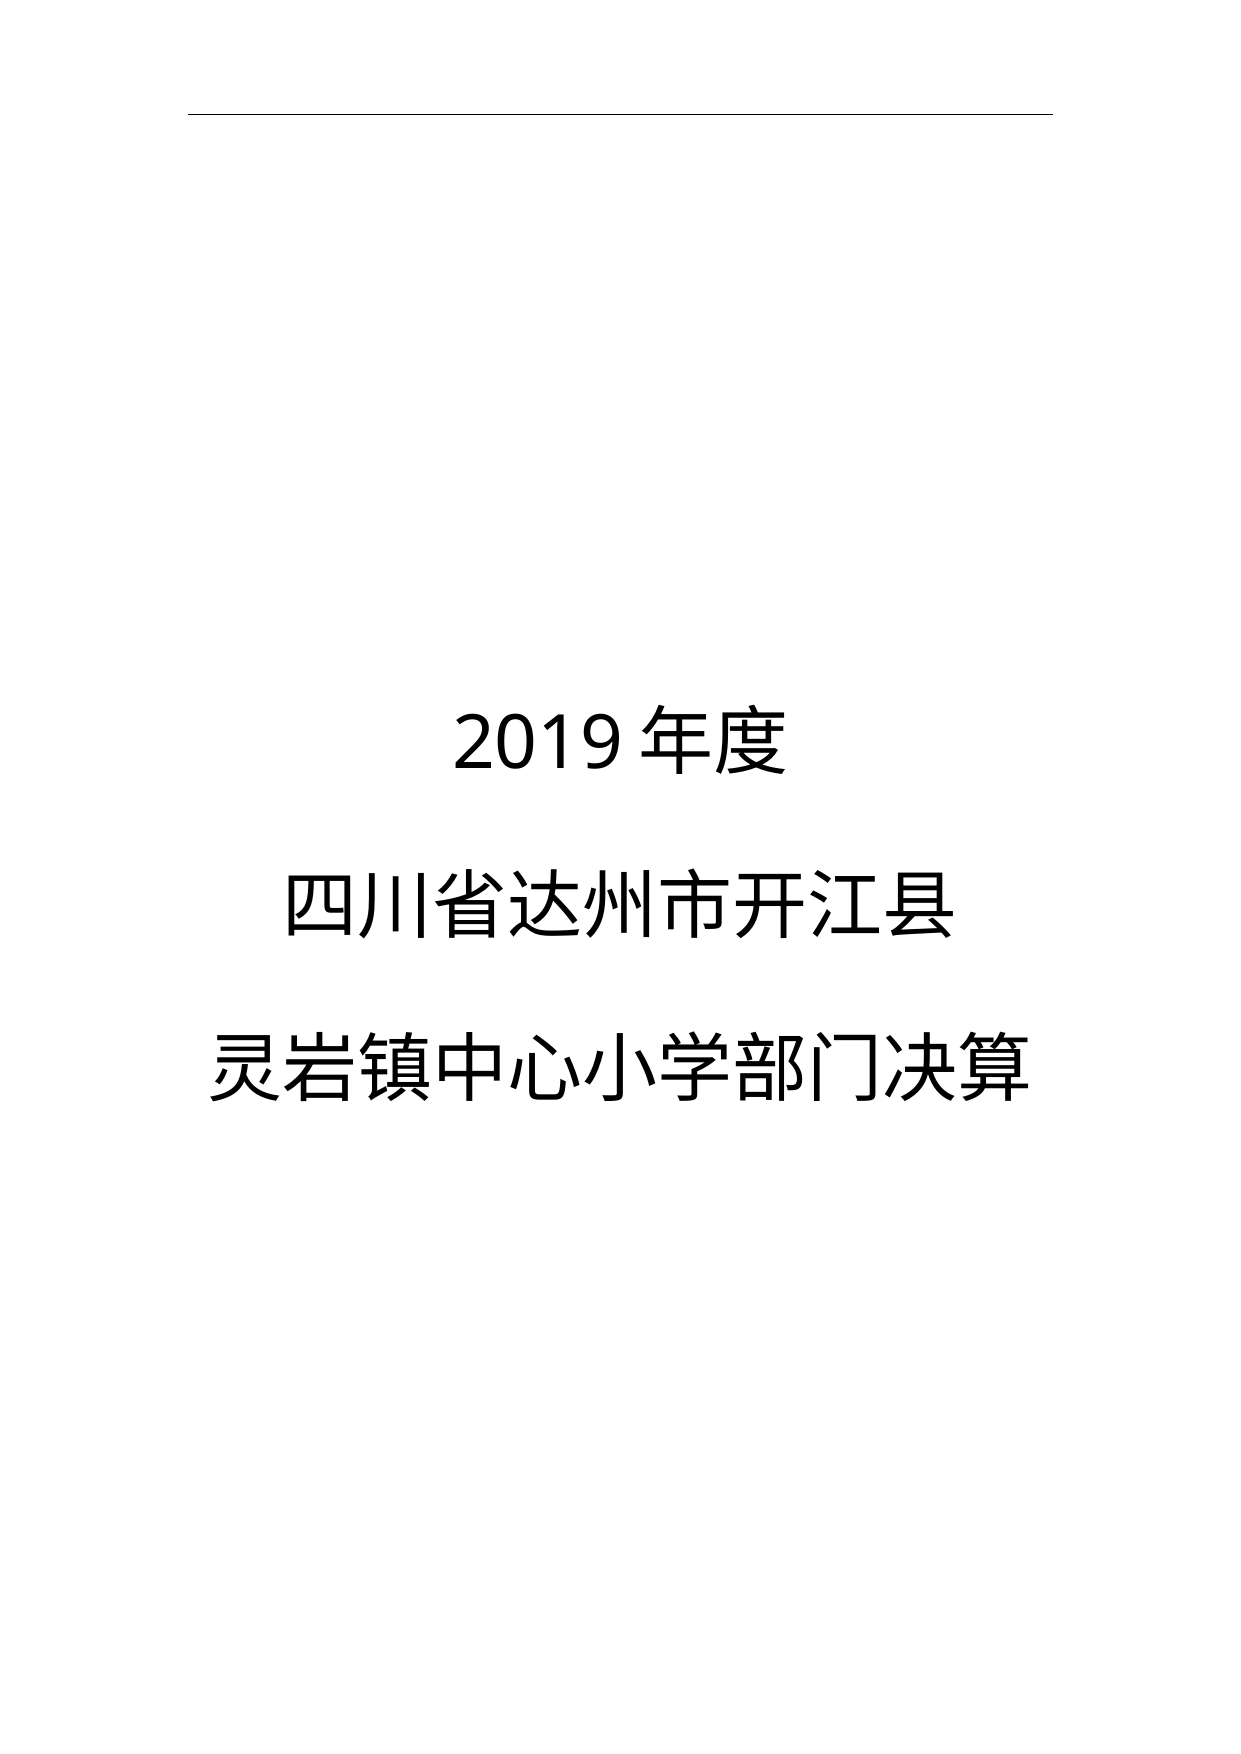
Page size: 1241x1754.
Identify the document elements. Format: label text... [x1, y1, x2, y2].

text 四川省达州市开江县 [187, 845, 1053, 954]
text 2019年度 [187, 682, 1053, 791]
text 灵岩镇中心小学部门决算 [187, 1008, 1053, 1117]
